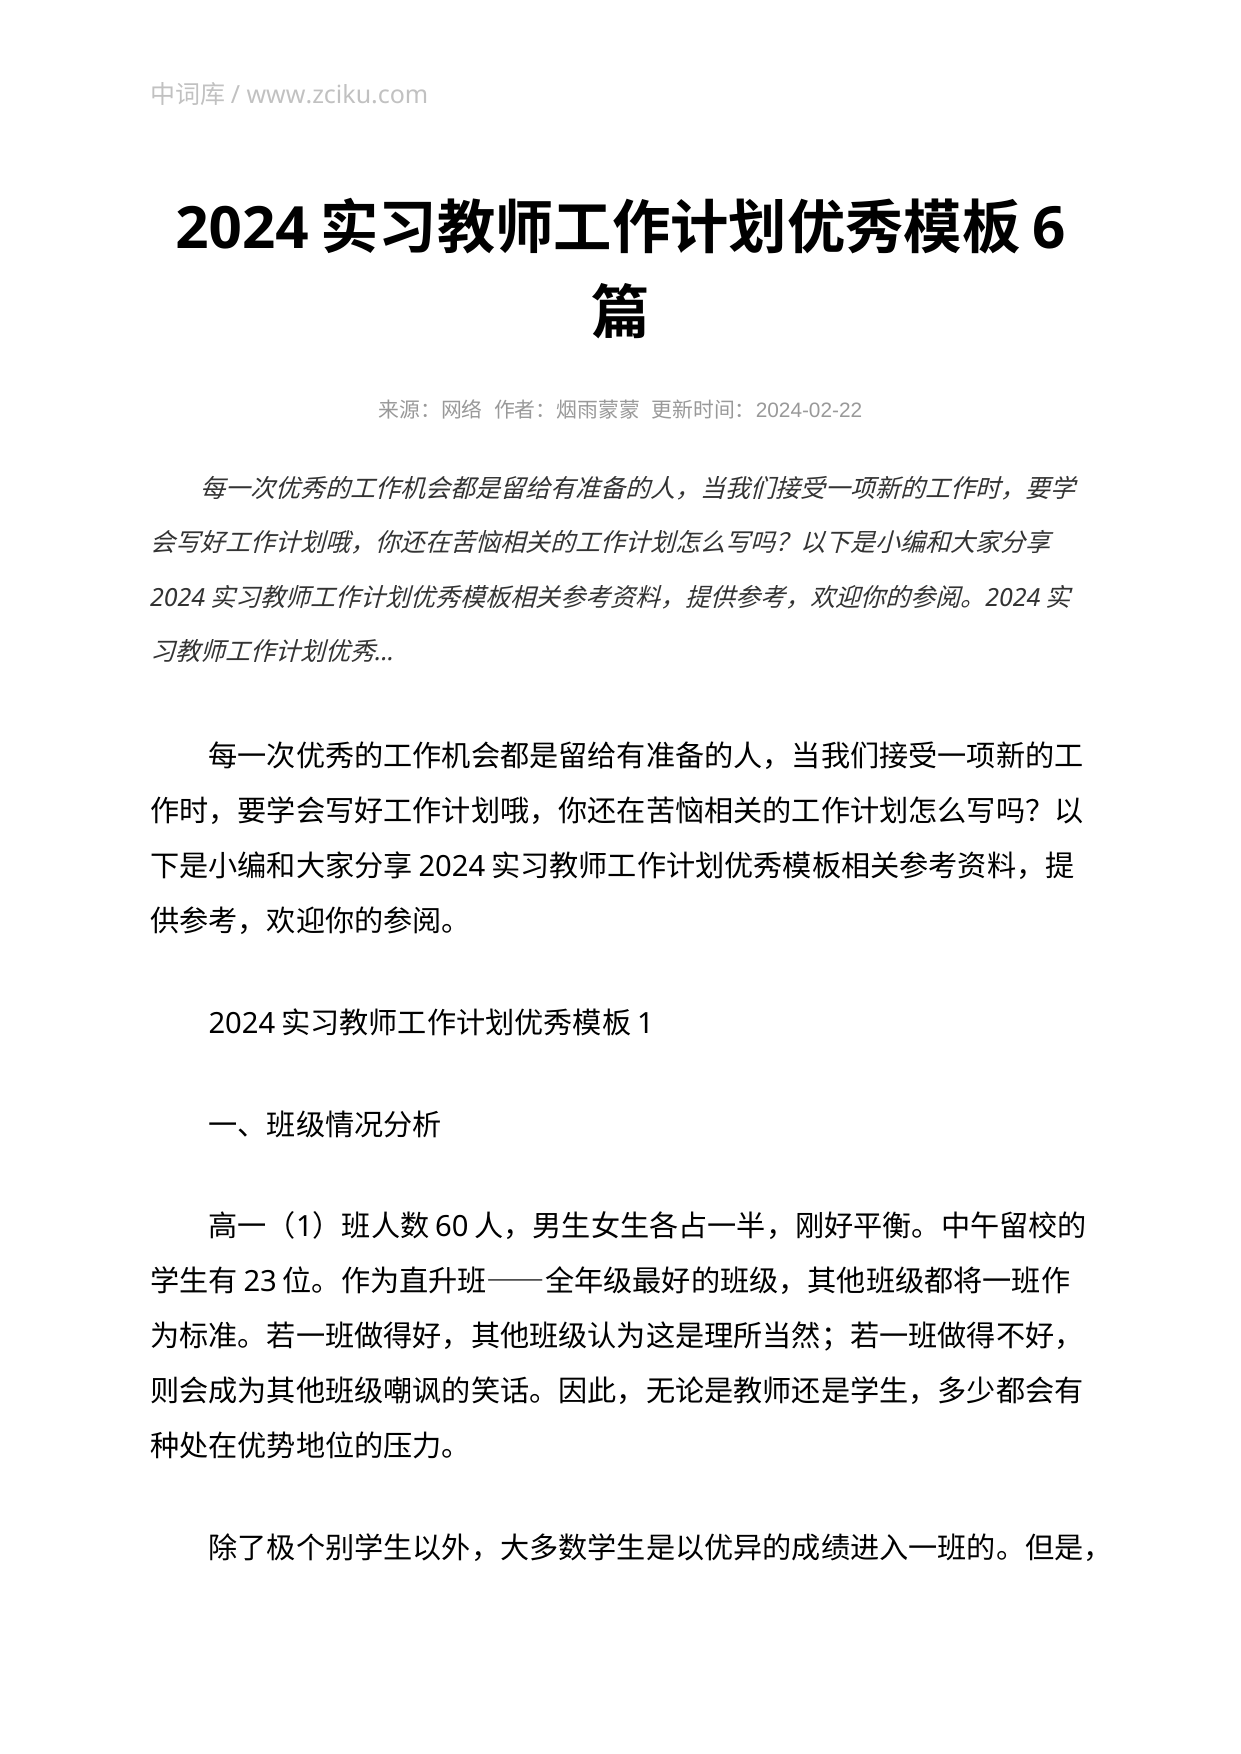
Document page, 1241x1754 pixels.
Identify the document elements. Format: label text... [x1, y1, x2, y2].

text 每一次优秀的工作机会都是留给有准备的人，当我们接受一项新的工作时，要学会写好工作计划哦，你还在苦恼相关的工作计划怎么写吗？以下是小编和大家分享2024实习教师工作计划优秀模板相关参考资料，提供参考，欢迎你的参阅。 [150, 733, 1090, 940]
subtitle 2024实习教师工作计划优秀模板6篇 [150, 181, 1090, 351]
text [150, 1524, 1090, 1567]
text 一、班级情况分析 [150, 1101, 1090, 1143]
text 来源：网络 作者：烟雨蒙蒙 更新时间：2024-02-22 [150, 397, 1090, 421]
text 2024实习教师工作计划优秀模板1 [150, 999, 1090, 1042]
text 每一次优秀的工作机会都是留给有准备的人，当我们接受一项新的工作时，要学会写好工作计划哦，你还在苦恼相关的工作计划怎么写吗？以下是小编和大家分享2024实习教师工作计划优秀模板相关参考资料，提供参考，欢迎你的参阅。2024实习教师工作计划优秀... [150, 468, 1090, 668]
text 高一（1）班人数60人，男生女生各占一半，刚好平衡。中午留校的学生有23位。作为直升班——全年级最好的班级，其他班级都将一班作为标准。若一班做得好，其他班级认为这是理所当然；若一班做得不好，则会成为其他班级嘲讽的笑话。因此，无论是教师还是学生，多少都会有种处在优势地位的压力。 [150, 1203, 1090, 1465]
